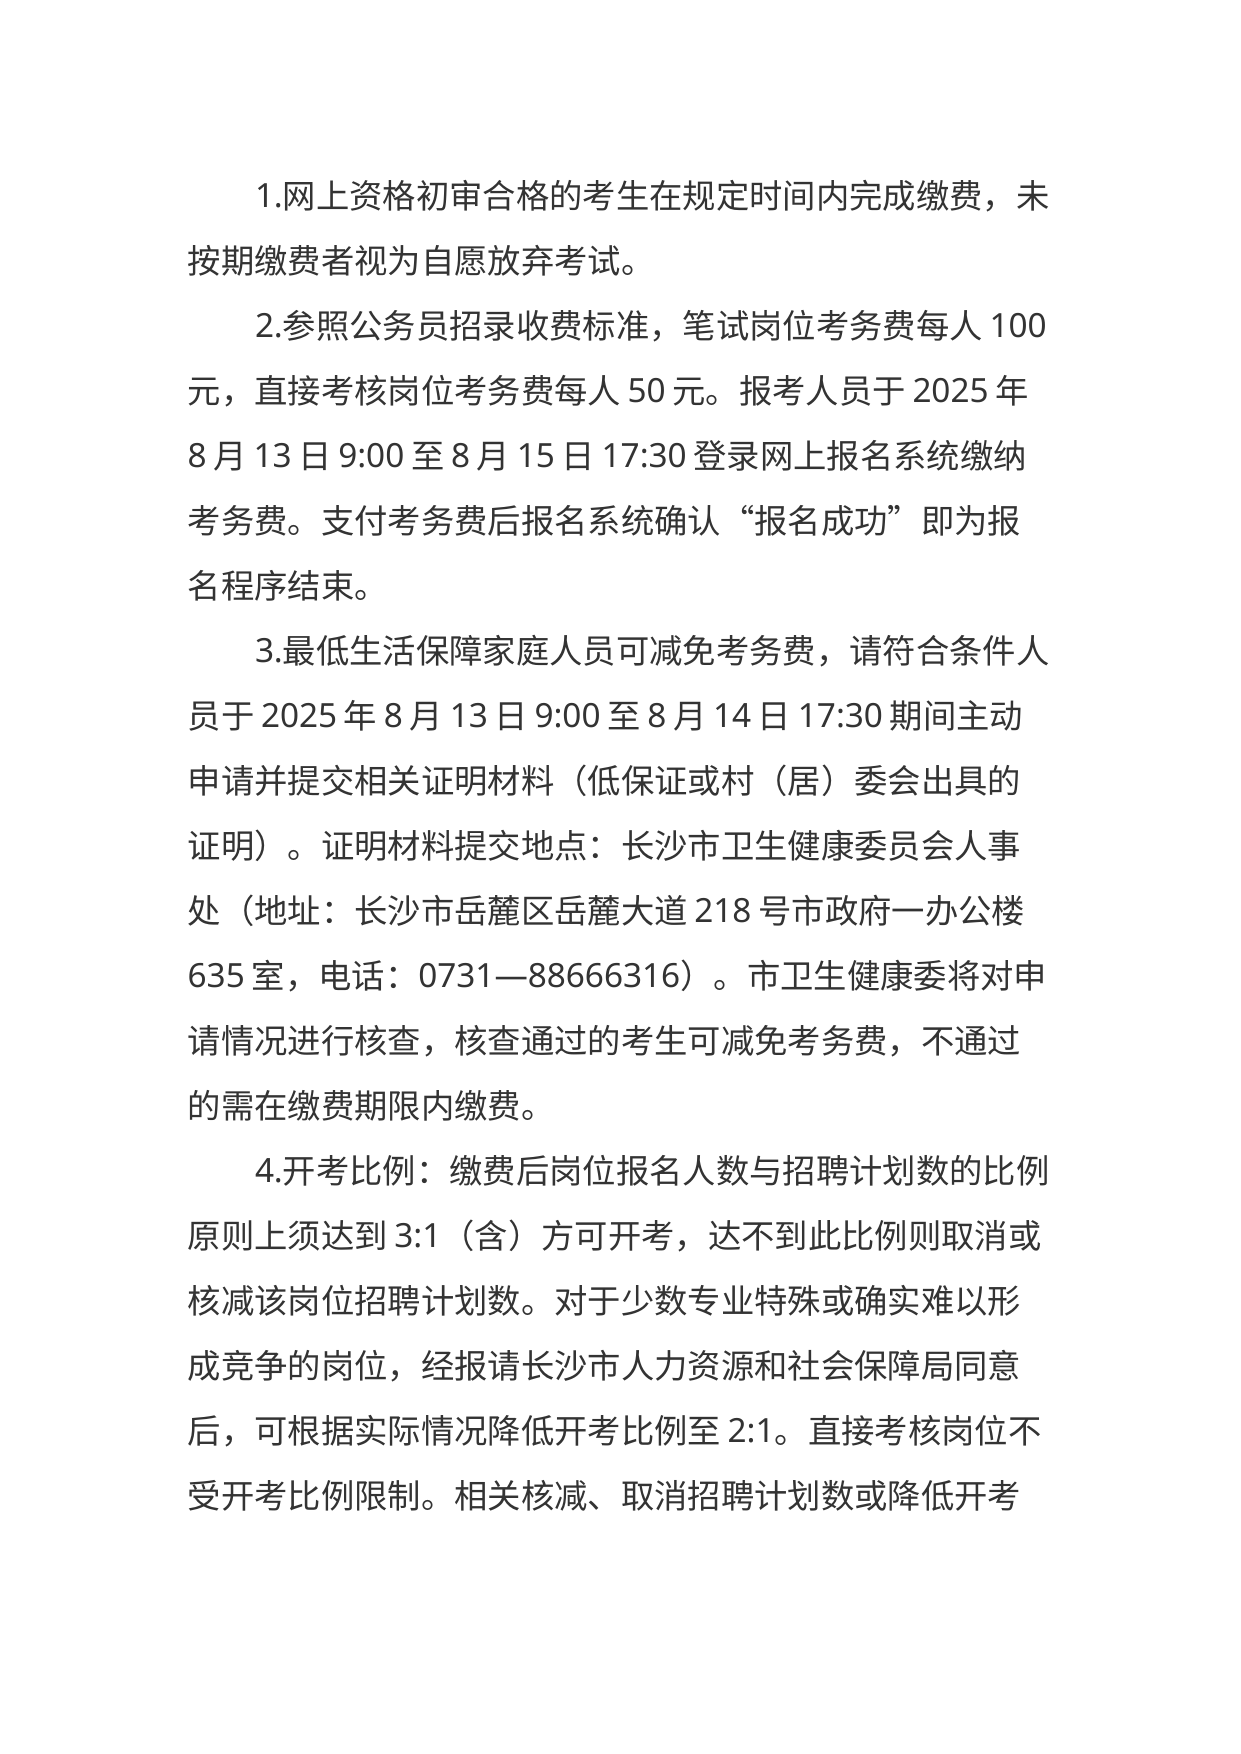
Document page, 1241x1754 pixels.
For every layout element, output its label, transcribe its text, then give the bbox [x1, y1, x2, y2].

text 2.参照公务员招录收费标准，笔试岗位考务费每人100元，直接考核岗位考务费每人50元。报考人员于2025年8月13日9:00至8月15日17:30登录网上报名系统缴纳考务费。支付考务费后报名系统确认“报名成功”即为报名程序结束。 [187, 292, 1053, 617]
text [187, 1137, 1053, 1527]
text 1.网上资格初审合格的考生在规定时间内完成缴费，未按期缴费者视为自愿放弃考试。 [187, 162, 1053, 292]
text 3.最低生活保障家庭人员可减免考务费，请符合条件人员于2025年8月13日9:00至8月14日17:30期间主动申请并提交相关证明材料（低保证或村（居）委会出具的证明）。证明材料提交地点：长沙市卫生健康委员会人事处（地址：长沙市岳麓区岳麓大道218号市政府一办公楼635室，电话：0731—88666316）。市卫生健康委将对申请情况进行核查，核查通过的考生可减免考务费，不通过的需在缴费期限内缴费。 [187, 617, 1053, 1137]
